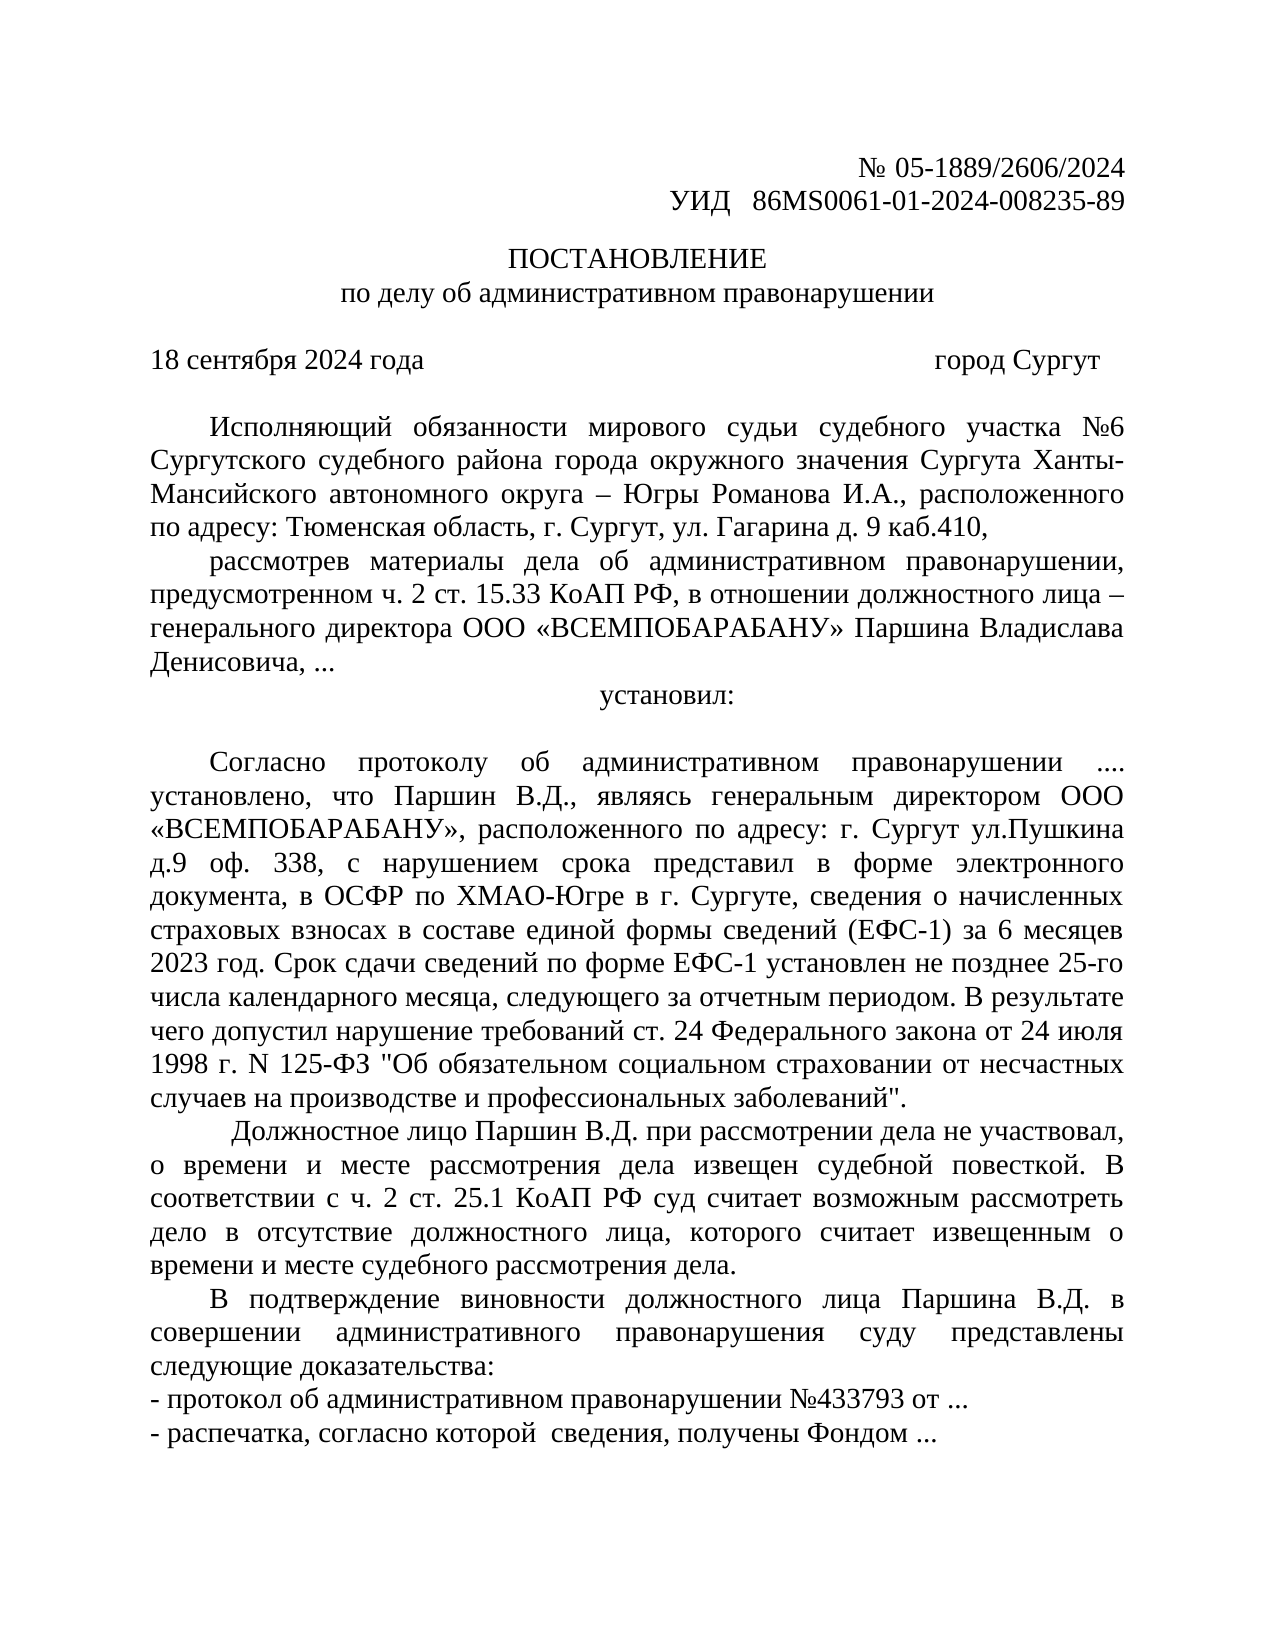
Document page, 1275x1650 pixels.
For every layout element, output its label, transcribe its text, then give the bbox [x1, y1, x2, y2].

text - распечатка, согласно которой сведения, получены Фондом ... [150, 1415, 1125, 1449]
text - протокол об административном правонарушении №433793 от ... [150, 1382, 1125, 1415]
text Согласно протоколу об административном правонарушении .... установлено, что Паршин В.Д., являясь генеральным директором ООО «ВСЕМПОБАРАБАНУ», расположенного по адресу: г. Сургут ул.Пушкина д.9 оф. 338, с нарушением срока представил в форме электронного документа, в ОСФР по ХМАО-Югре в г. Сургуте, сведения о начисленных страховых взносах в составе единой формы сведений (ЕФС-1) за 6 месяцев 2023 год. Срок сдачи сведений по форме ЕФС-1 установлен не позднее 25-го числа календарного месяца, следующего за отчетным периодом. В результате чего допустил нарушение требований ст. 24 Федерального закона от 24 июля 1998 г. N 125-ФЗ "Об обязательном социальном страховании от несчастных случаев на производстве и профессиональных заболеваний". [150, 744, 1125, 1113]
text УИД 86MS0061-01-2024-008235-89 [150, 183, 1125, 217]
text Должностное лицо Паршин В.Д. при рассмотрении дела не участвовал, о времени и месте рассмотрения дела извещен судебной повесткой. В соответствии с ч. 2 ст. 25.1 КоАП РФ суд считает возможным рассмотреть дело в отсутствие должностного лица, которого считает извещенным о времени и месте судебного рассмотрения дела. [150, 1113, 1125, 1281]
text Исполняющий обязанности мирового судьи судебного участка №6 Сургутского судебного района города окружного значения Сургута Ханты-Мансийского автономного округа – Югры Романова И.А., расположенного по адресу: Тюменская область, г. Сургут, ул. Гагарина д. 9 каб.410, [150, 409, 1125, 543]
text 18 сентября 2024 года город Сургут [150, 342, 1125, 375]
text В подтверждение виновности должностного лица Паршина В.Д. в совершении административного правонарушения суду представлены следующие доказательства: [150, 1281, 1125, 1382]
text ПОСТАНОВЛЕНИЕ [150, 241, 1125, 275]
text установил: [150, 677, 1125, 711]
text № 05-1889/2606/2024 [150, 150, 1125, 183]
text рассмотрев материалы дела об административном правонарушении, предусмотренном ч. 2 ст. 15.33 КоАП РФ, в отношении должностного лица –генерального директора ООО «ВСЕМПОБАРАБАНУ» Паршина Владислава Денисовича, ... [150, 543, 1125, 677]
text по делу об административном правонарушении [150, 275, 1125, 308]
